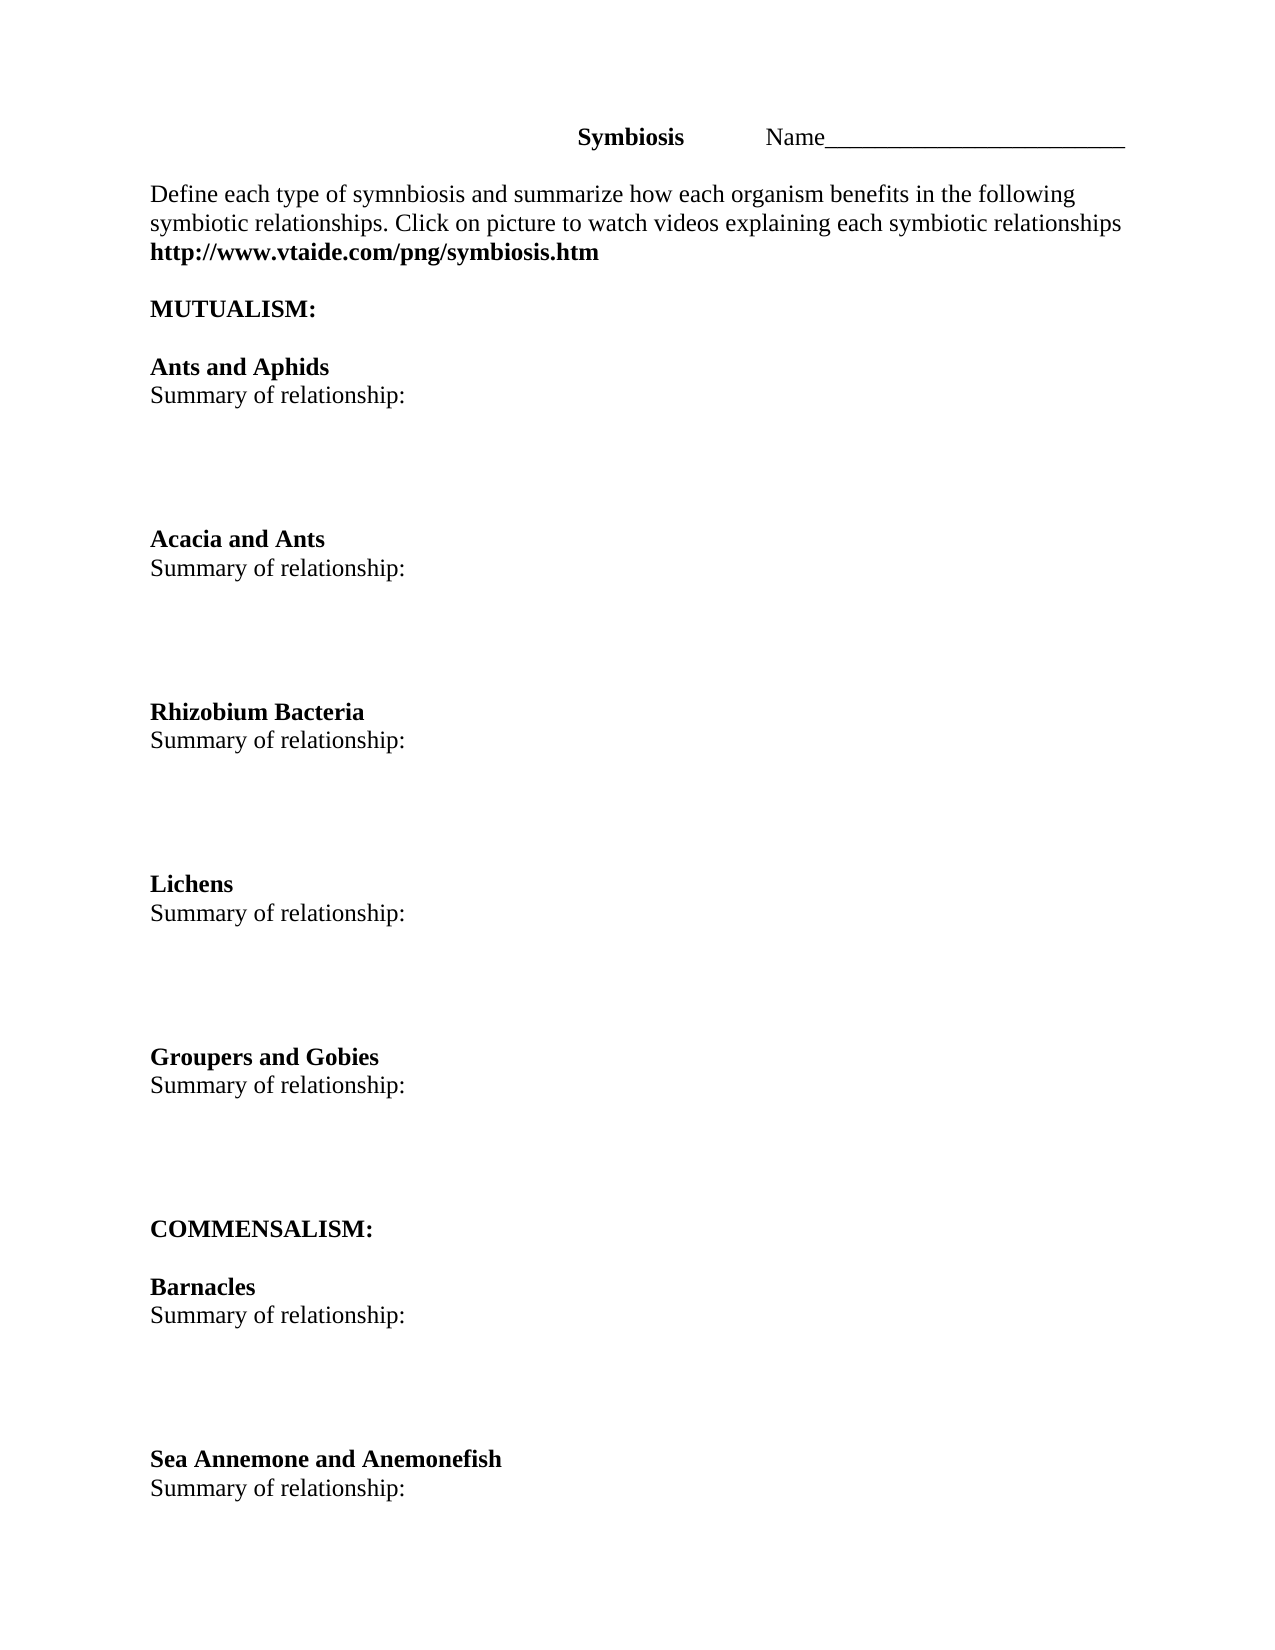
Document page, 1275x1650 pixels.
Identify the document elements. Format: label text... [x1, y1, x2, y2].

text Define each type of symnbiosis and summarize how each organism benefits in the following symbiotic relationships. Click on picture to watch videos explaining each symbiotic relationships [150, 179, 1125, 237]
text http://www.vtaide.com/png/symbiosis.htm [150, 237, 1125, 266]
text MUTUALISM: [150, 294, 1125, 323]
text Acacia and Ants [150, 524, 1125, 553]
text Summary of relationship: [150, 726, 1125, 754]
text Rhizobium Bacteria [150, 697, 1125, 726]
text Barnacles [150, 1272, 1125, 1301]
text Summary of relationship: [150, 553, 1125, 582]
text COMMENSALISM: [150, 1214, 1125, 1243]
text Summary of relationship: [150, 1473, 1125, 1502]
text Sea Annemone and Anemonefish [150, 1444, 1125, 1473]
text Summary of relationship: [150, 1071, 1125, 1099]
text Ants and Aphids [150, 352, 1125, 381]
text Groupers and Gobies [150, 1042, 1125, 1071]
text Summary of relationship: [150, 1301, 1125, 1329]
text Summary of relationship: [150, 381, 1125, 409]
text Symbiosis Name________________________ [150, 122, 1125, 151]
text Summary of relationship: [150, 898, 1125, 927]
text Lichens [150, 869, 1125, 898]
